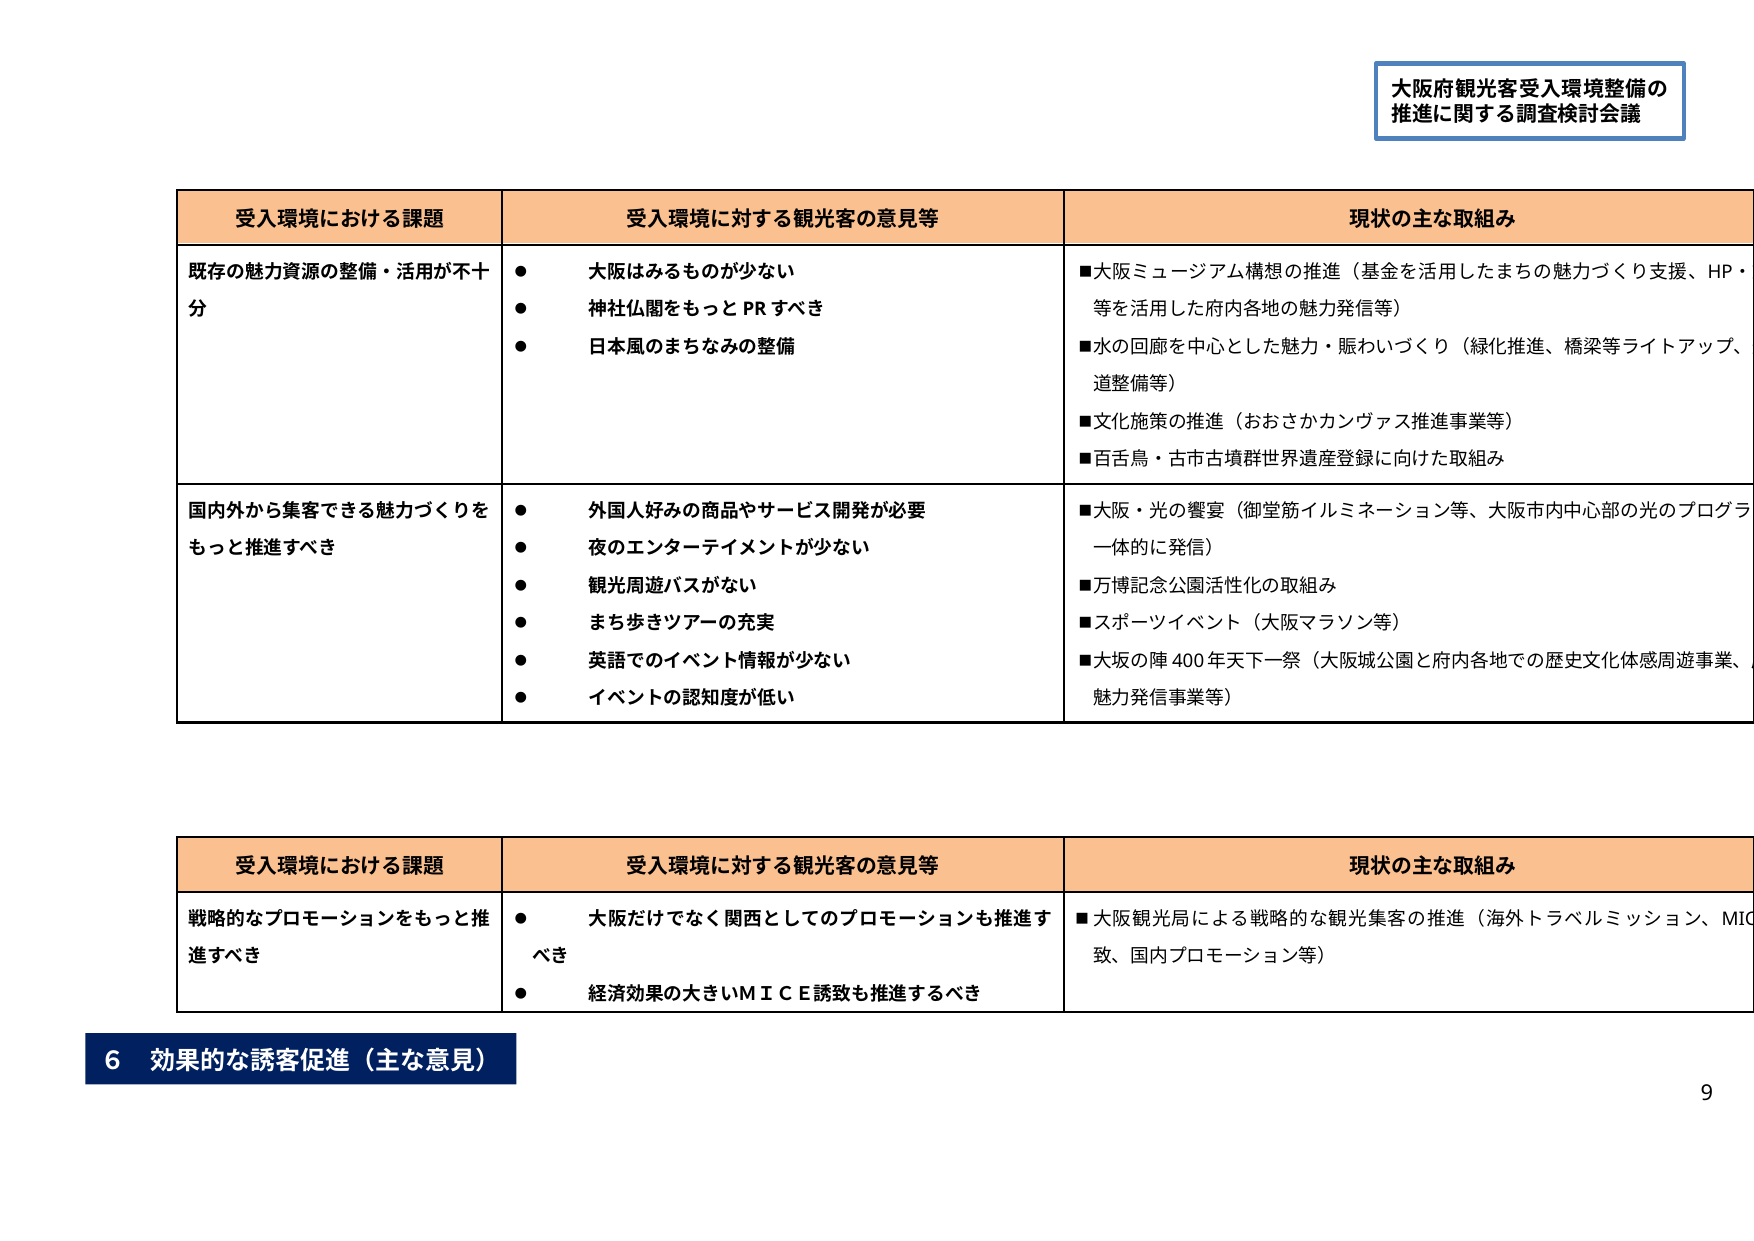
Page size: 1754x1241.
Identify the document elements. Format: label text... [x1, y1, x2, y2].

table_cell 大阪はみるものが少ない 神社仏閣をもっとPRすべき 日本風のまちなみの整備 [503, 246, 1063, 482]
table_cell 大阪・光の饗宴（御堂筋イルミネーション等、大阪市内中心部の光のプログラムを一体的に発信） 万博記念公園活性化の取組み スポーツイベント（大阪マラソン等） 大坂の陣400年天下一祭（大阪城公園と府内各地での歴史文化体感周遊事業、府域魅力発信事業等） [1065, 485, 1753, 721]
table_header 現状の主な取組み [1065, 838, 1753, 891]
table_cell 戦略的なプロモーションをもっと推進すべき [178, 893, 501, 1011]
table_header 受入環境に対する観光客の意見等 [503, 838, 1063, 891]
table_cell 既存の魅力資源の整備・活用が不十分 [178, 246, 501, 482]
table_cell 外国人好みの商品やサービス開発が必要 夜のエンターテイメントが少ない 観光周遊バスがない まち歩きツアーの充実 英語でのイベント情報が少ない イベントの認知度が低い [503, 485, 1063, 721]
table_header 受入環境における課題 [178, 838, 501, 891]
table_header 現状の主な取組み [1065, 191, 1753, 243]
table_header 受入環境に対する観光客の意見等 [503, 191, 1063, 243]
table_cell 大阪だけでなく関西としてのプロモーションも推進すべき 経済効果の大きいＭＩＣＥ誘致も推進するべき [503, 893, 1063, 1011]
table_cell 大阪観光局による戦略的な観光集客の推進（海外トラベルミッション、MICE誘致、国内プロモーション等） [1065, 893, 1753, 1011]
table_header 受入環境における課題 [178, 191, 501, 243]
table_cell 国内外から集客できる魅力づくりをもっと推進すべき [178, 485, 501, 721]
table_cell 大阪ミュージアム構想の推進（基金を活用したまちの魅力づくり支援、HP・動画等を活用した府内各地の魅力発信等） 水の回廊を中心とした魅力・賑わいづくり（緑化推進、橋梁等ライトアップ、遊歩道整備等） 文化施策の推進（おおさかカンヴァス推進事業等） 百舌鳥・古市古墳群世界遺産登録に向けた取組み [1065, 246, 1753, 482]
